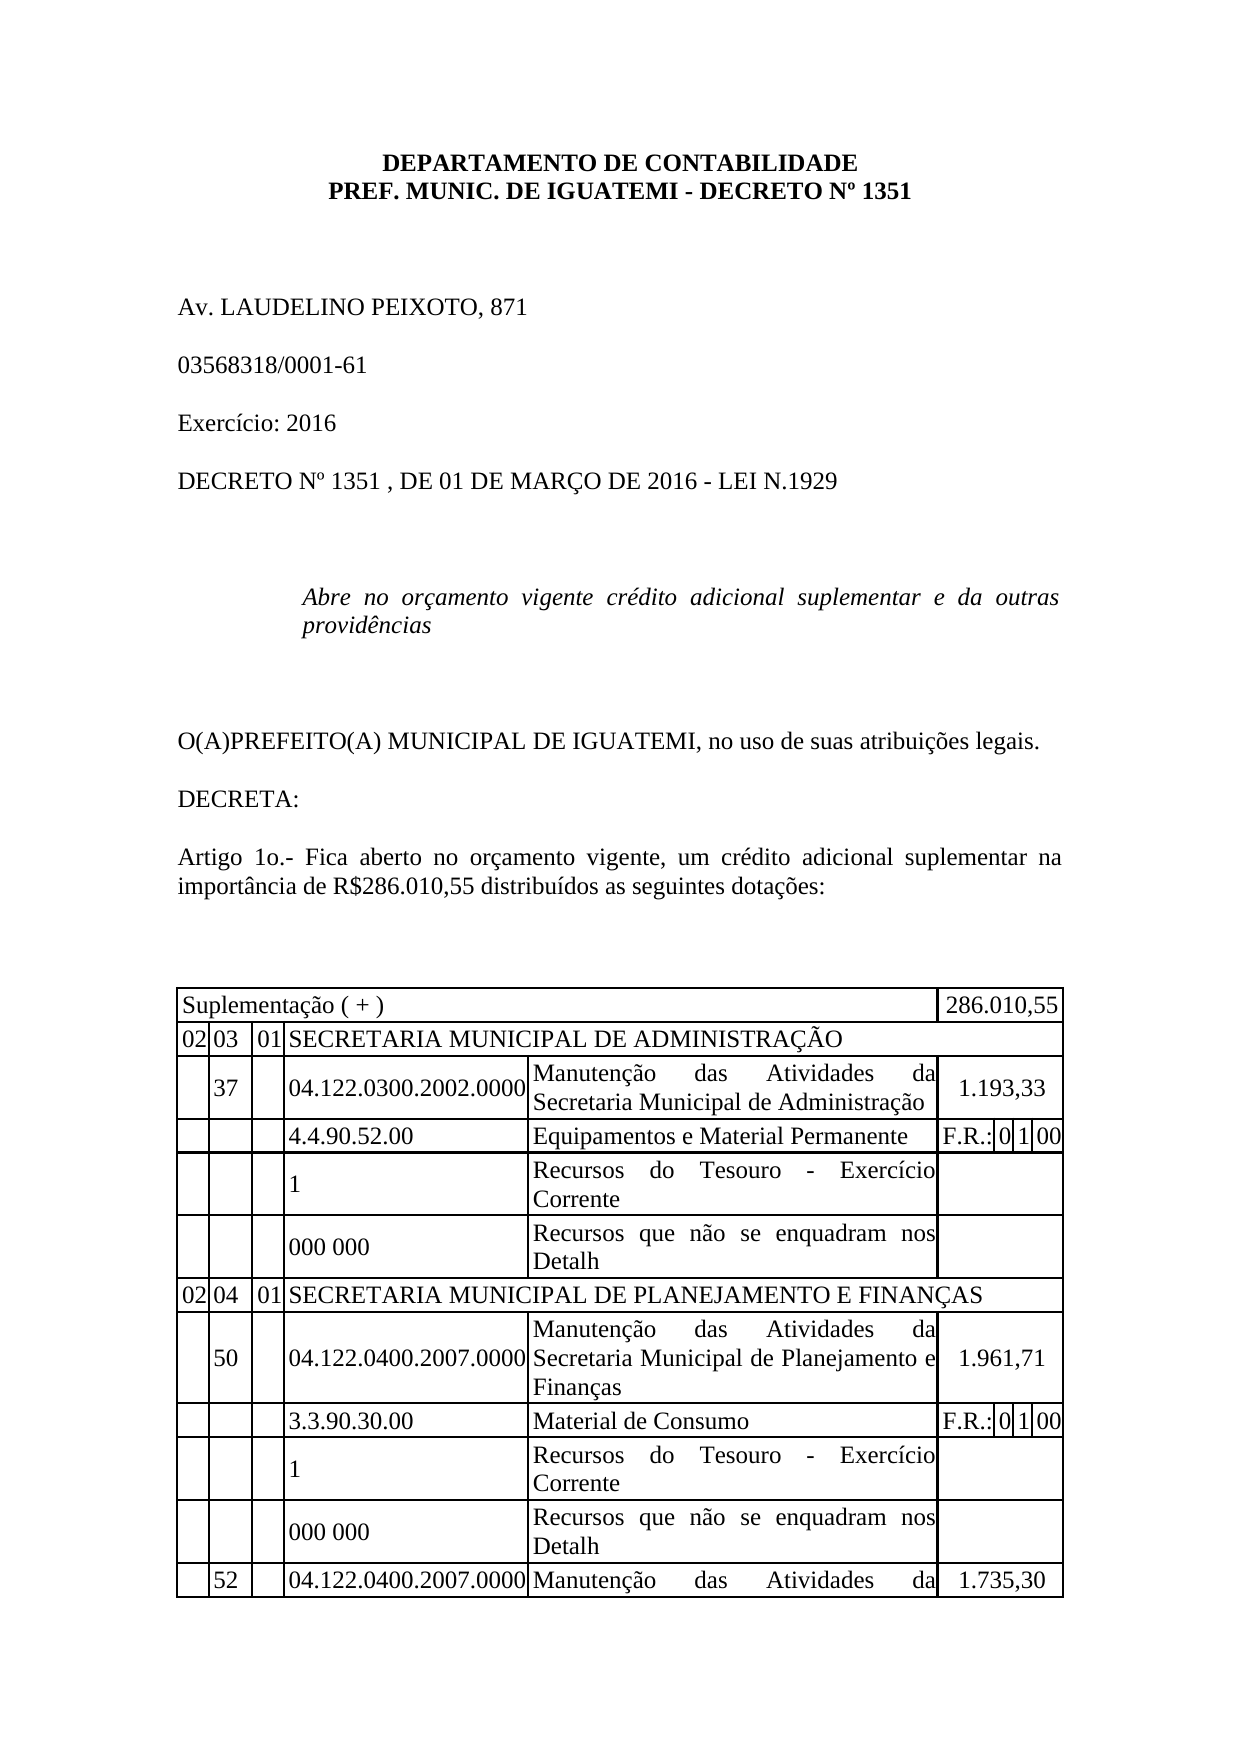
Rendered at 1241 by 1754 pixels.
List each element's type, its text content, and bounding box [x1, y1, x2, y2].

text Av. LAUDELINO PEIXOTO, 871 [177, 292, 1063, 321]
table_cell SECRETARIA MUNICIPAL DE PLANEJAMENTO E FINANÇAS [285, 1279, 1062, 1311]
table_cell 1 [1014, 1404, 1031, 1436]
table_cell [253, 1438, 283, 1499]
table_cell [178, 1438, 208, 1499]
table_cell 1 [285, 1438, 527, 1499]
table_cell 02 [178, 1023, 208, 1055]
table_cell Material de Consumo [529, 1404, 936, 1436]
table_cell 1.193,33 [939, 1057, 1062, 1117]
table_cell [253, 1057, 283, 1117]
text DEPARTAMENTO DE CONTABILIDADE PREF. MUNIC. DE IGUATEMI - DECRETO Nº 1351 [177, 148, 1063, 205]
table_cell [253, 1120, 283, 1151]
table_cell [529, 1564, 936, 1596]
table_cell [939, 1216, 1062, 1277]
text 03568318/0001-61 [177, 350, 1063, 379]
table_cell 00 [1033, 1120, 1062, 1151]
table_cell Manutenção das Atividades da Secretaria Municipal de Administração [529, 1057, 936, 1117]
table_cell 1 [285, 1154, 527, 1214]
table_cell F.R.: [939, 1404, 993, 1436]
table_cell 01 [253, 1279, 283, 1311]
table_cell 04.122.0400.2007.0000 [285, 1313, 527, 1402]
table_cell 04.122.0300.2002.0000 [285, 1057, 527, 1117]
table_cell [253, 1154, 283, 1214]
table_cell [178, 1564, 208, 1596]
table_cell Equipamentos e Material Permanente [529, 1120, 936, 1151]
table_cell F.R.: [939, 1120, 993, 1151]
table_cell 1.735,30 [939, 1564, 1062, 1596]
table_cell [178, 1404, 208, 1436]
table_cell [253, 1216, 283, 1277]
table_cell [210, 1154, 251, 1214]
table_cell 4.4.90.52.00 [285, 1120, 527, 1151]
table_cell [210, 1438, 251, 1499]
table_cell 1.961,71 [939, 1313, 1062, 1402]
text DECRETA: [177, 784, 1063, 813]
table_cell 02 [178, 1279, 208, 1311]
table_cell [178, 1154, 208, 1214]
table_cell [178, 1216, 208, 1277]
table_cell [178, 1057, 208, 1117]
table_cell [939, 1438, 1062, 1499]
table_cell 50 [210, 1313, 251, 1402]
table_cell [285, 1564, 527, 1596]
table_cell Recursos do Tesouro - Exercício Corrente [529, 1154, 936, 1214]
table_cell [178, 1120, 208, 1151]
table_cell SECRETARIA MUNICIPAL DE ADMINISTRAÇÃO [285, 1023, 1062, 1055]
table_cell 000 000 [285, 1501, 527, 1562]
table_cell [210, 1501, 251, 1562]
table_cell [210, 1404, 251, 1436]
table_cell 3.3.90.30.00 [285, 1404, 527, 1436]
table_header Suplementação ( + ) [178, 989, 936, 1021]
table_cell [253, 1404, 283, 1436]
table_cell 000 000 [285, 1216, 527, 1277]
text Exercício: 2016 [177, 408, 1063, 437]
table_cell 1 [1014, 1120, 1031, 1151]
table_cell [253, 1501, 283, 1562]
table_header 286.010,55 [939, 989, 1062, 1021]
table_cell 04 [210, 1279, 251, 1311]
table_cell 37 [210, 1057, 251, 1117]
table_cell Recursos que não se enquadram nos Detalh [529, 1216, 936, 1277]
table_cell [210, 1120, 251, 1151]
table_cell Manutenção das Atividades da Secretaria Municipal de Planejamento e Finanças [529, 1313, 936, 1402]
table_cell 0 [995, 1120, 1012, 1151]
table_cell [178, 1501, 208, 1562]
table_cell [939, 1154, 1062, 1214]
text O(A)PREFEITO(A) MUNICIPAL DE IGUATEMI, no uso de suas atribuições legais. [177, 726, 1063, 755]
table_cell Recursos que não se enquadram nos Detalh [529, 1501, 936, 1562]
table_cell 03 [210, 1023, 251, 1055]
text Artigo 1o.- Fica aberto no orçamento vigente, um crédito adicional suplementar na importância de R$286.010,55 distribuídos as seguintes dotações: [177, 842, 1063, 900]
table_cell [253, 1564, 283, 1596]
table_cell Recursos do Tesouro - Exercício Corrente [529, 1438, 936, 1499]
table_cell [178, 1313, 208, 1402]
table_cell 52 [210, 1564, 251, 1596]
table_cell 0 [995, 1404, 1012, 1436]
table_cell 00 [1033, 1404, 1062, 1436]
text DECRETO Nº 1351 , DE 01 DE MARÇO DE 2016 - LEI N.1929 [177, 466, 1063, 495]
table_cell [210, 1216, 251, 1277]
table_cell [939, 1501, 1062, 1562]
table_cell [253, 1313, 283, 1402]
table_cell 01 [253, 1023, 283, 1055]
text Abre no orçamento vigente crédito adicional suplementar e da outras providências [302, 582, 1063, 639]
